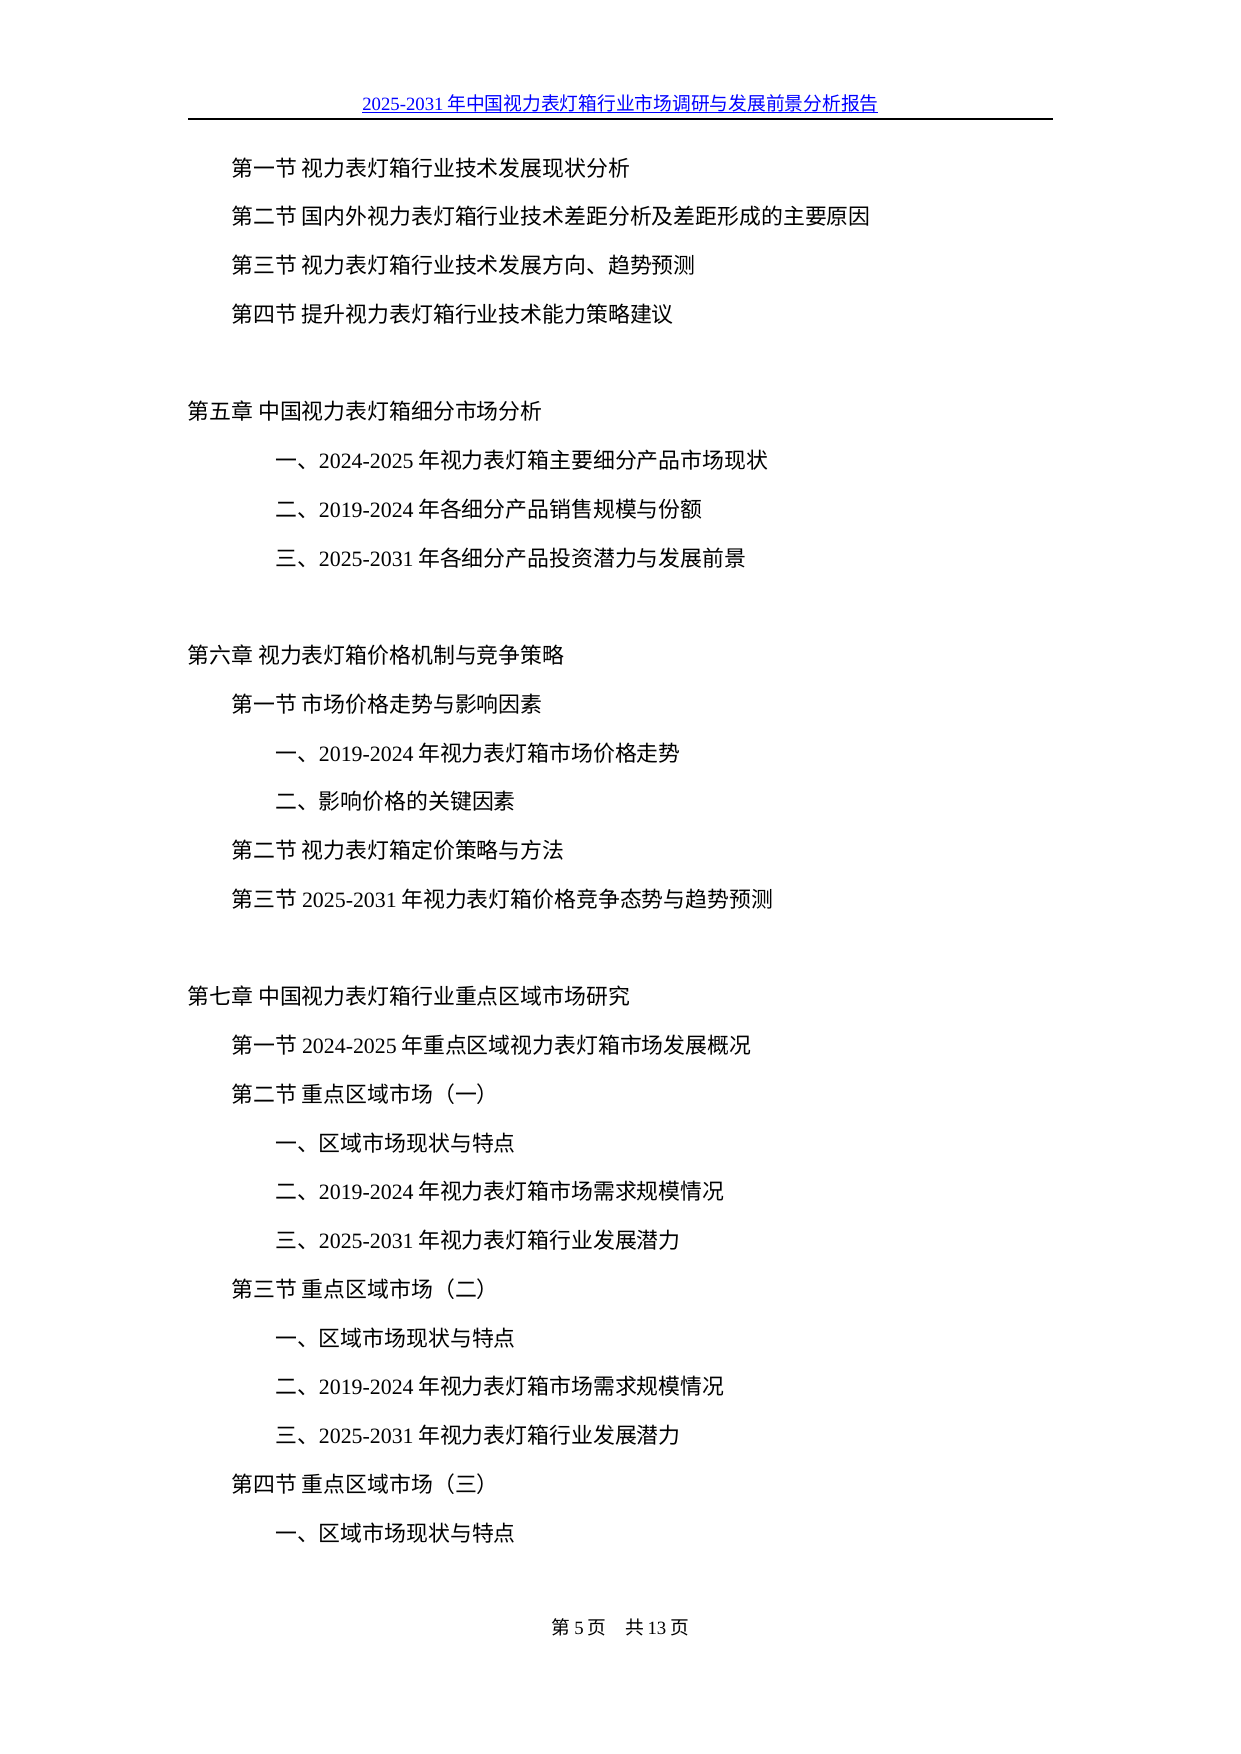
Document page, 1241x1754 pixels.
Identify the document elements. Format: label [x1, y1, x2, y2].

text [187, 150, 1053, 1548]
